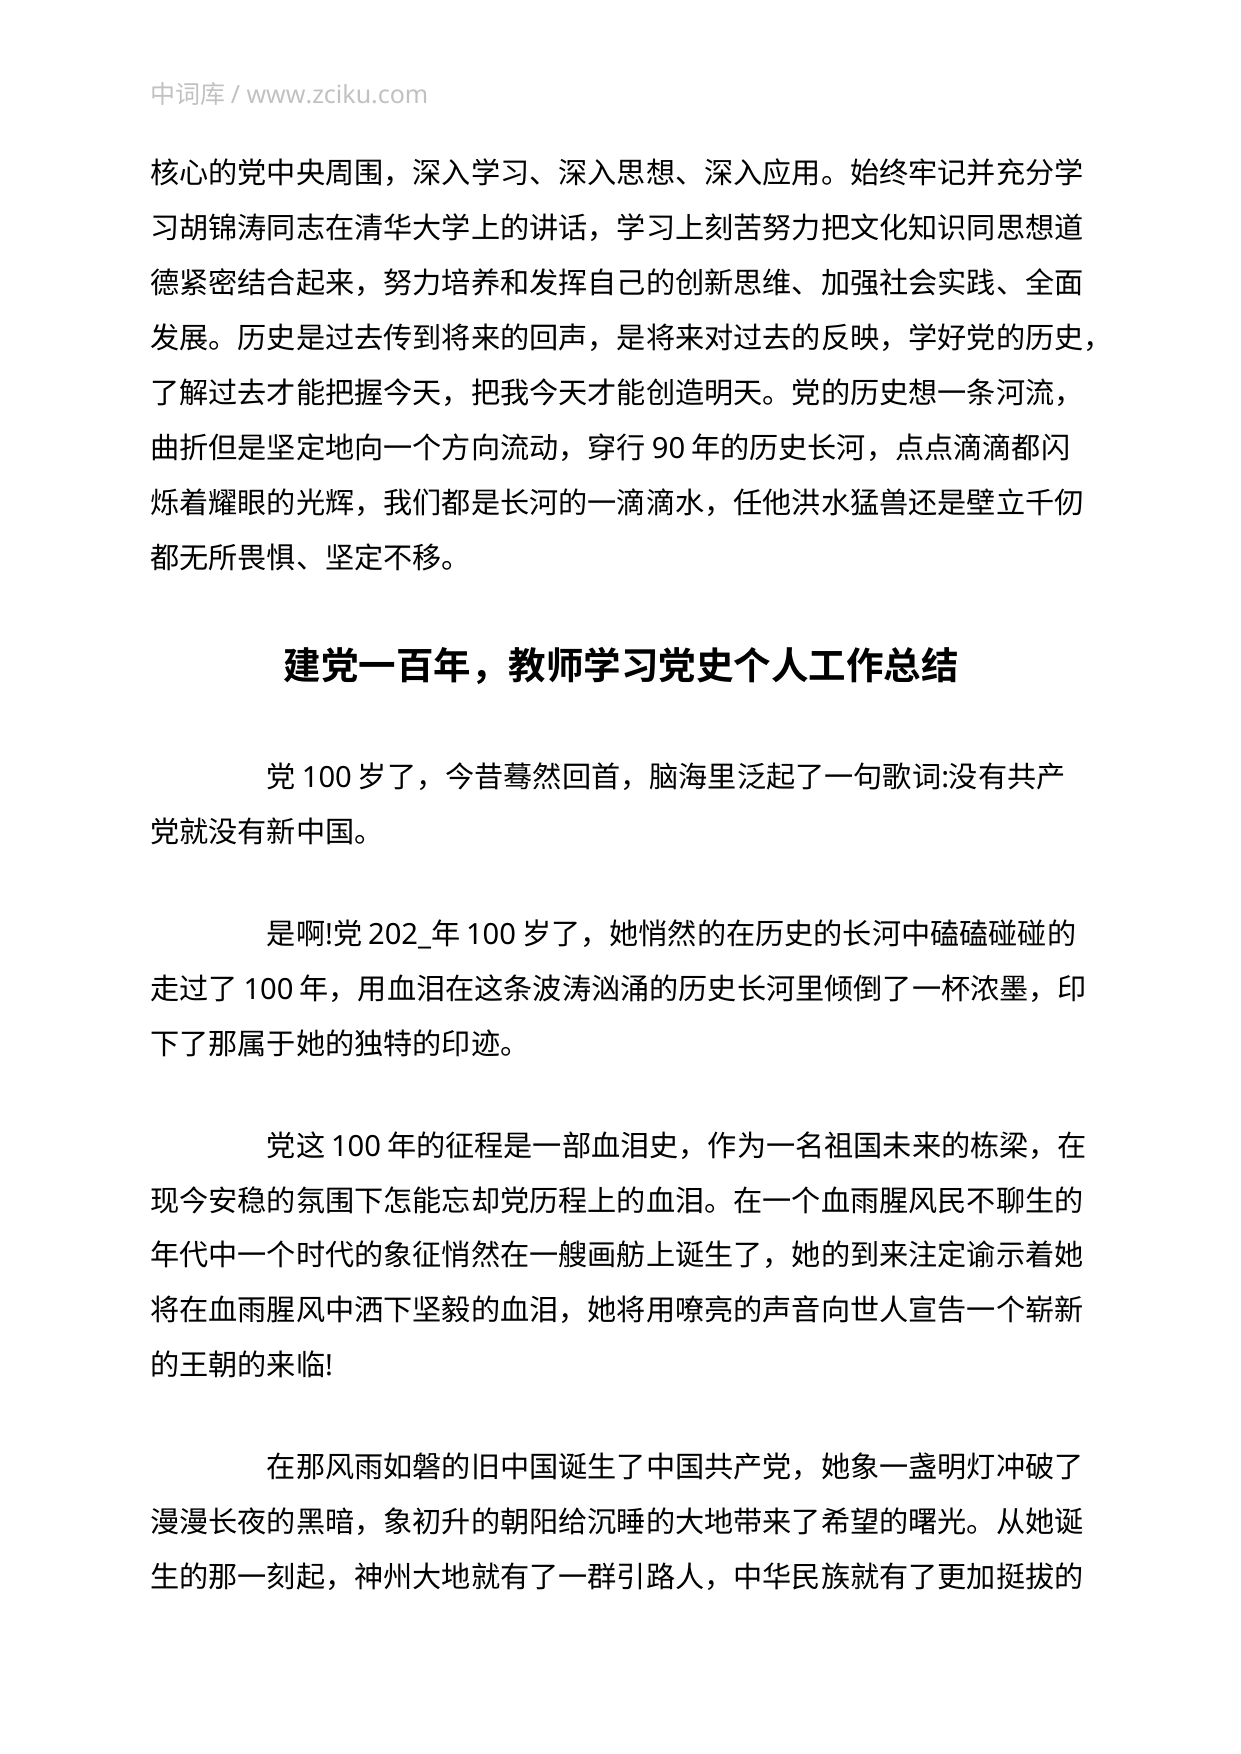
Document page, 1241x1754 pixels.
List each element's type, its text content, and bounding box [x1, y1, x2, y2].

text 建党一百年，教师学习党史个人工作总结 [150, 636, 1090, 690]
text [150, 1444, 1090, 1596]
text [150, 150, 1090, 577]
text 党这100年的征程是一部血泪史，作为一名祖国未来的栋梁，在现今安稳的氛围下怎能忘却党历程上的血泪。在一个血雨腥风民不聊生的年代中一个时代的象征悄然在一艘画舫上诞生了，她的到来注定谕示着她将在血雨腥风中洒下坚毅的血泪，她将用嘹亮的声音向世人宣告一个崭新的王朝的来临! [150, 1122, 1090, 1384]
text 党100岁了，今昔蓦然回首，脑海里泛起了一句歌词:没有共产党就没有新中国。 [150, 753, 1090, 851]
text 是啊!党202_年100岁了，她悄然的在历史的长河中磕磕碰碰的走过了100年，用血泪在这条波涛汹涌的历史长河里倾倒了一杯浓墨，印下了那属于她的独特的印迹。 [150, 910, 1090, 1063]
